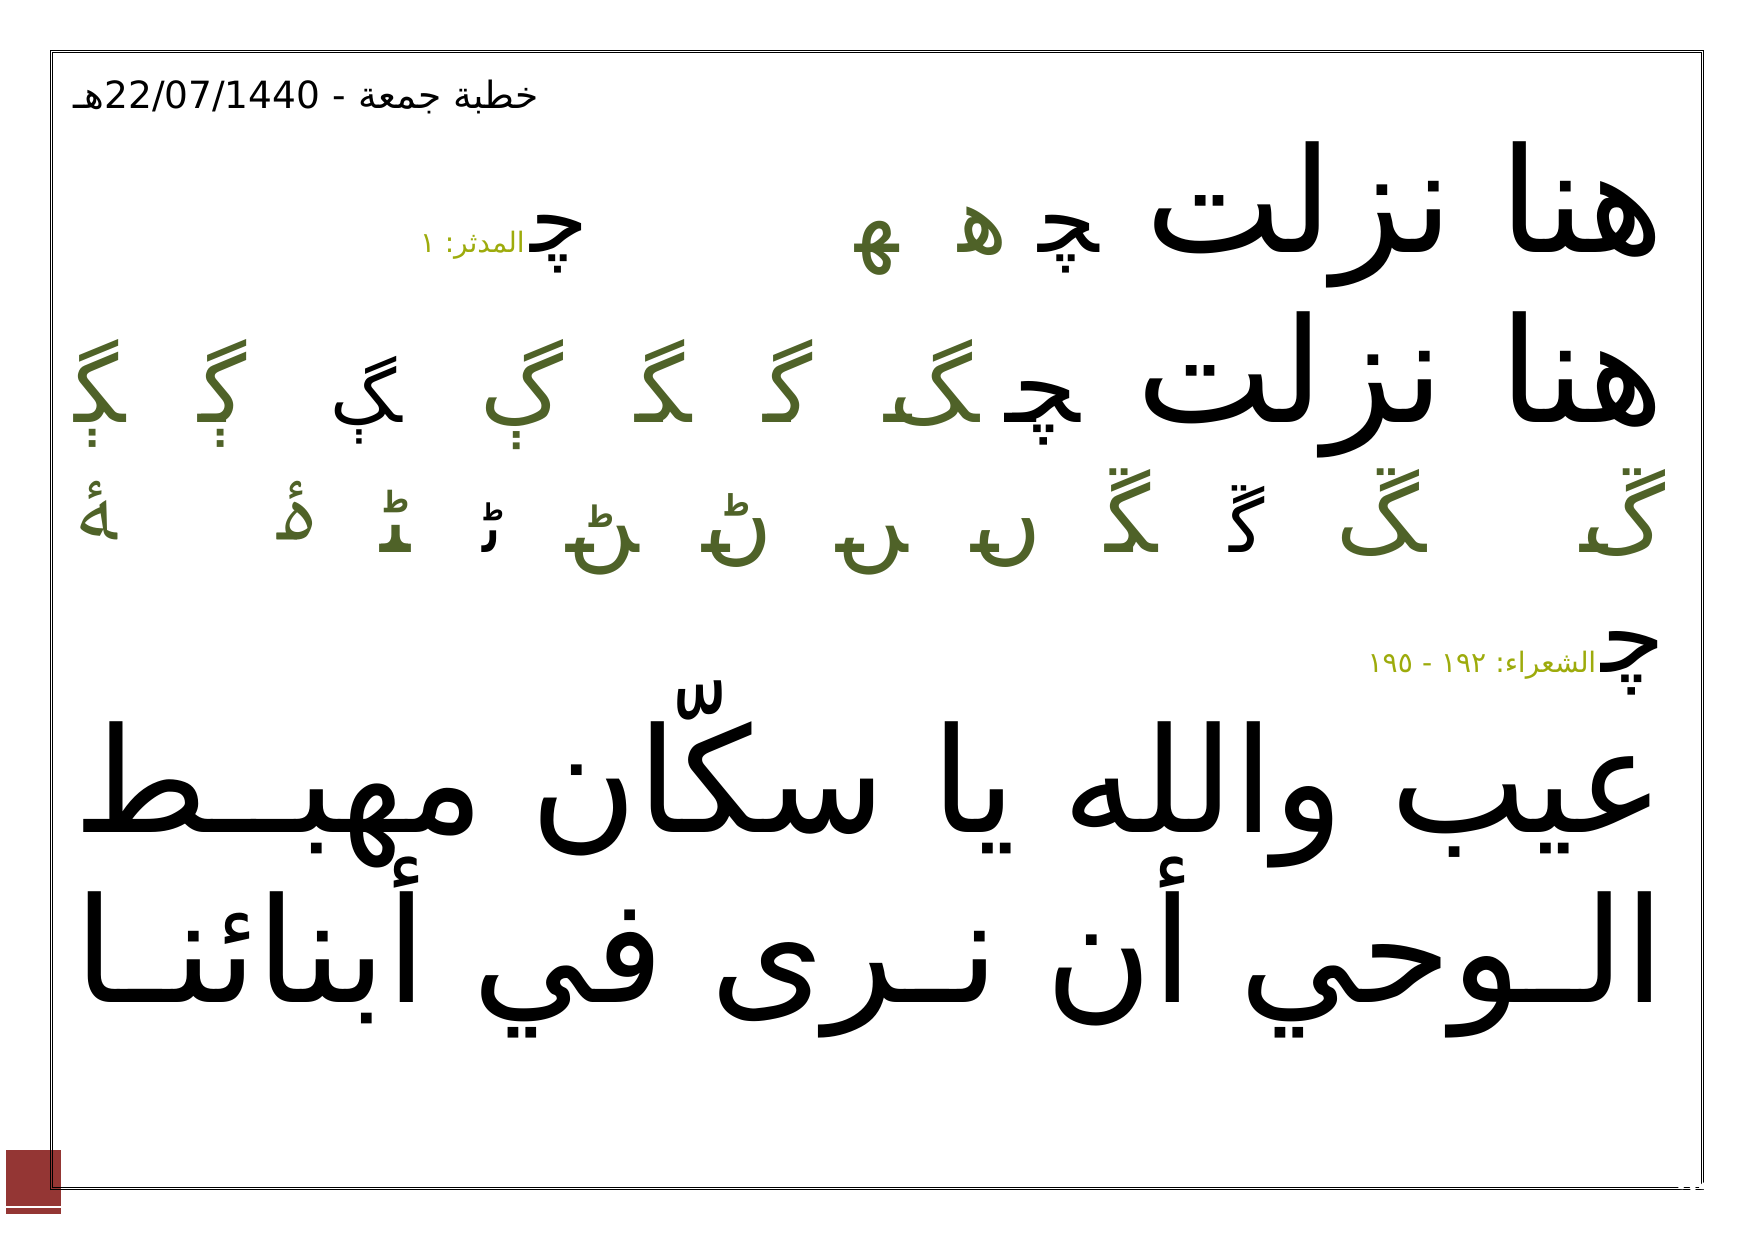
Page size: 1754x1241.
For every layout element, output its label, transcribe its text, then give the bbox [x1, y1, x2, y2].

text هنا نزلت ﭽ ﮬ ﮭ ﭼ المدثر: ١ [74, 117, 1665, 287]
text هنا نزلت ﭽ ﮓ ﮔ ﮕ ﮖ ﮗ ﮘ ﮙ ﮚ ﮛ ﮜ ﮝ ﮞ ﮟ ﮠ ﮡ ﮢ ﮣ ﮤ ﮥ ﭼ الشعراء: ١٩٢ - ١٩٥ [74, 287, 1665, 697]
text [74, 697, 1665, 1037]
